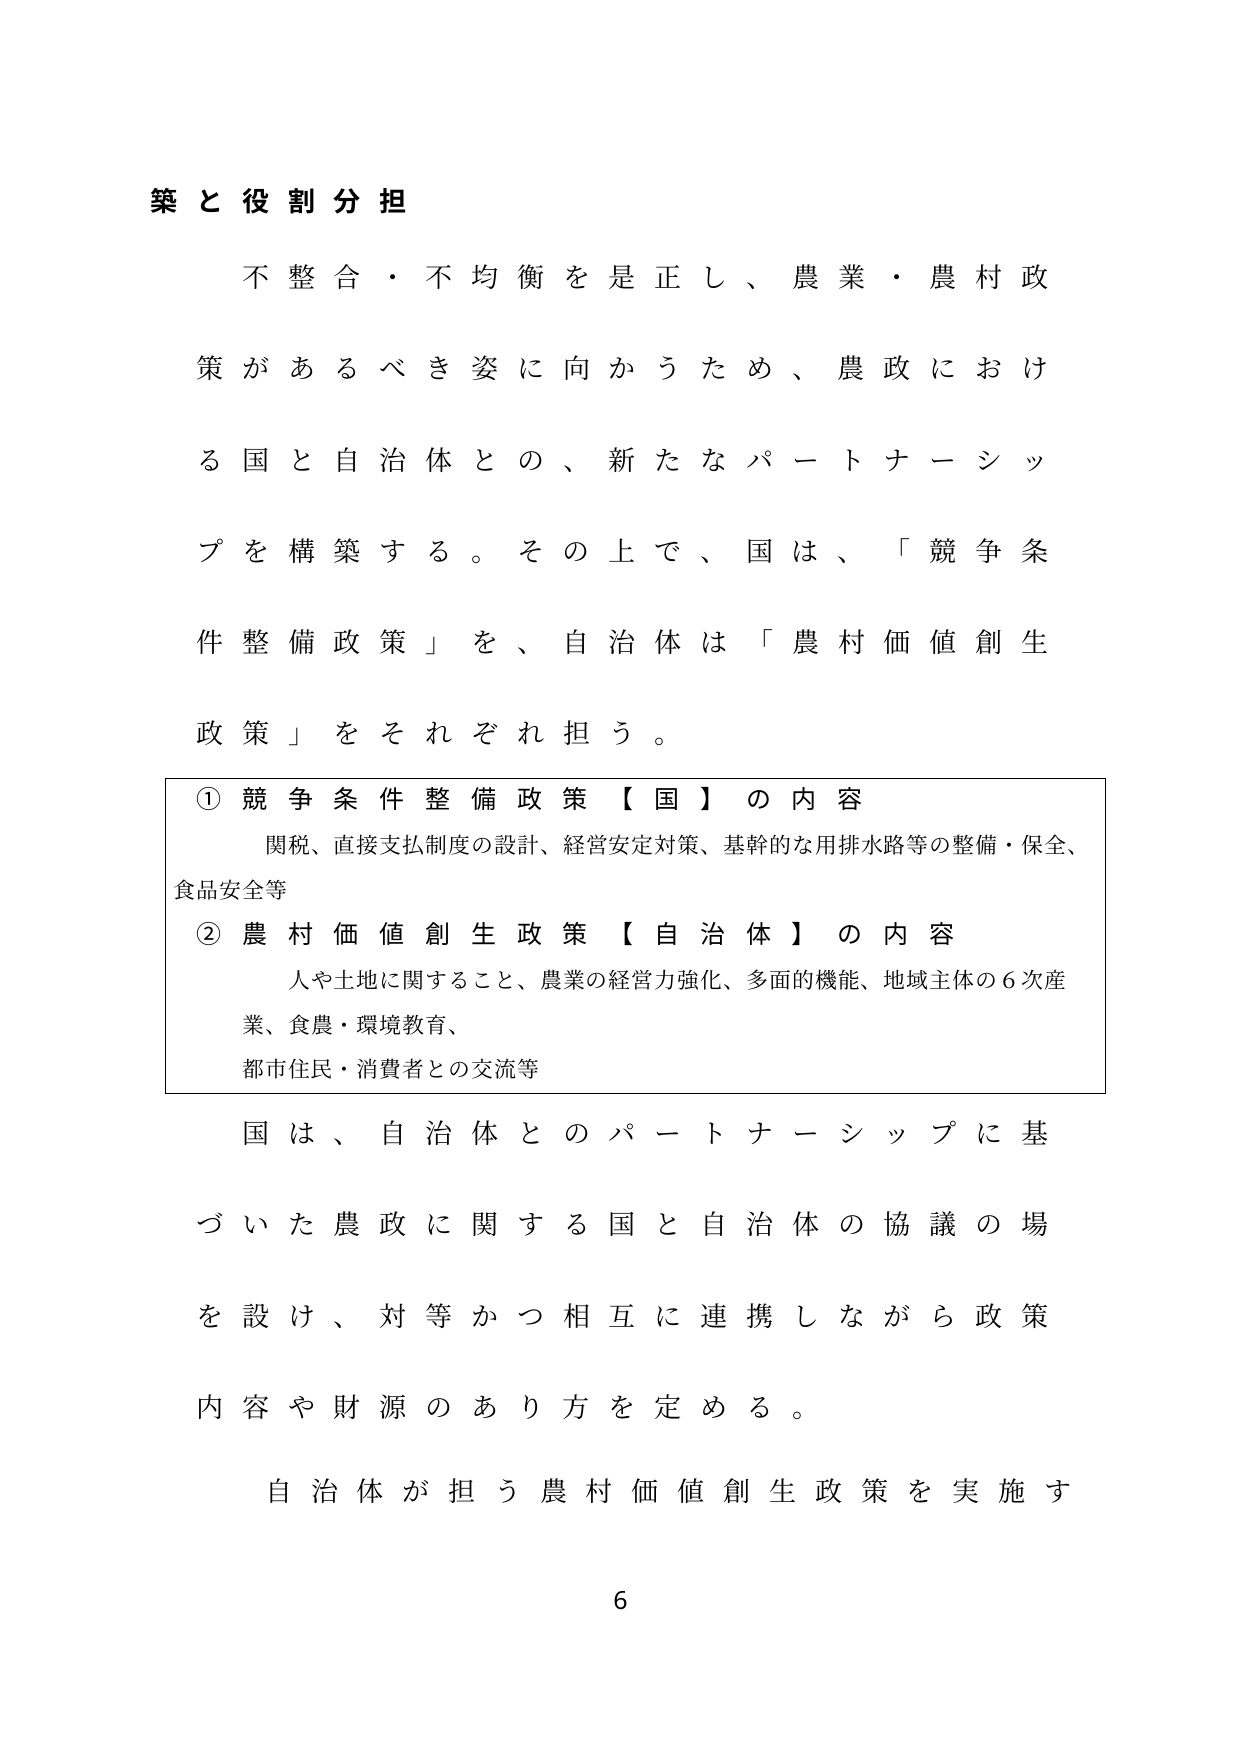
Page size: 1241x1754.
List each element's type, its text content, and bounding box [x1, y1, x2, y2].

table_header ①競争条件整備政策【国】の内容 関税、直接支払制度の設計、経営安定対策、基幹的な用排水路等の整備・保全、食品安全等 ②農村価値創生政策【自治体】の内容 人や土地に関すること、農業の経営力強化、多面的機能、地域主体の６次産業、食農・環境教育、 都市住民・消費者との交流等 [166, 779, 1105, 1093]
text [150, 162, 1090, 238]
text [180, 1451, 1090, 1527]
text 国は、自治体とのパートナーシップに基づいた農政に関する国と自治体の協議の場を設け、対等かつ相互に連携しながら政策内容や財源のあり方を定める。 [194, 1094, 1090, 1443]
text 不整合・不均衡を是正し、農業・農村政策があるべき姿に向かうため、農政における国と自治体との、新たなパートナーシップを構築する。その上で、国は、「競争条件整備政策」を、自治体は「農村価値創生政策」をそれぞれ担う。 [194, 238, 1090, 770]
